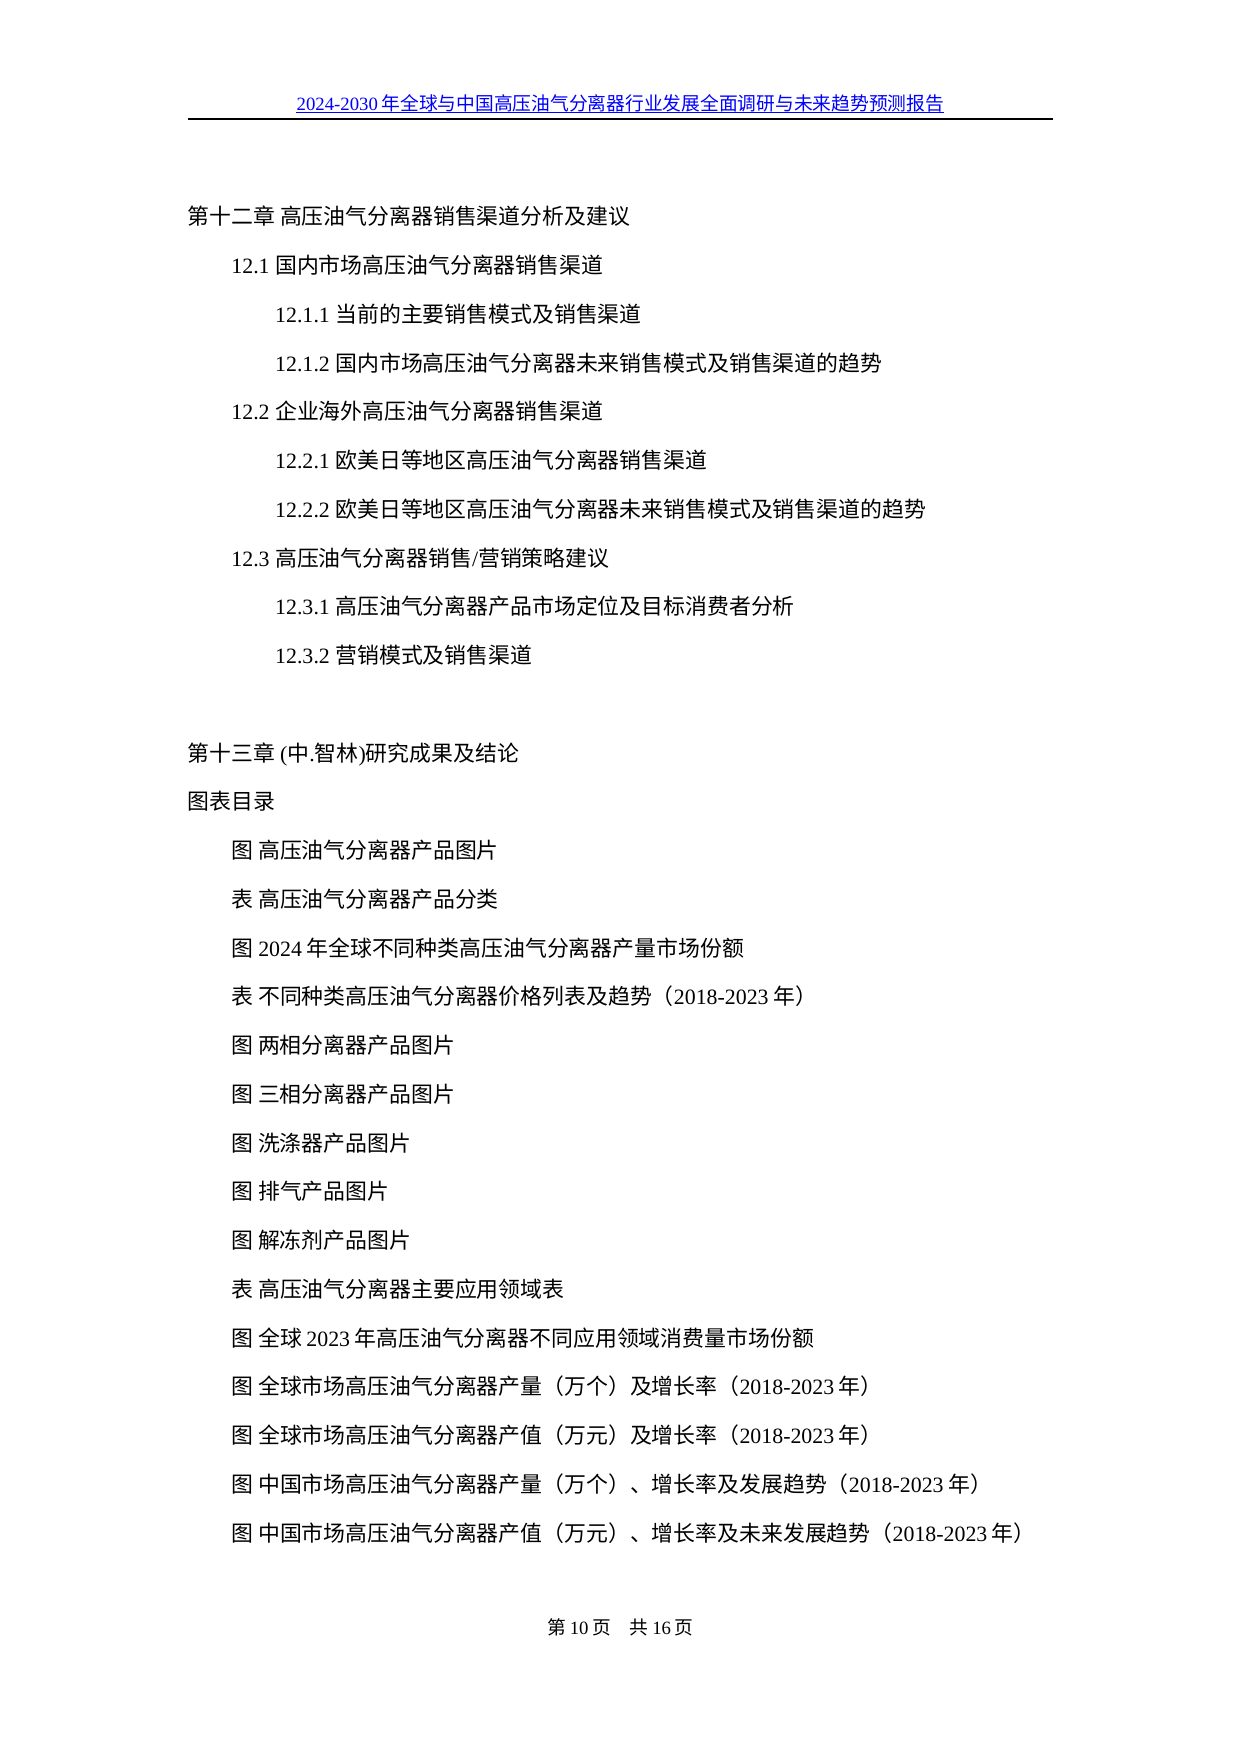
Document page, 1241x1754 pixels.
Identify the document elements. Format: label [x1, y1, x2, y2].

text [187, 150, 1053, 1548]
